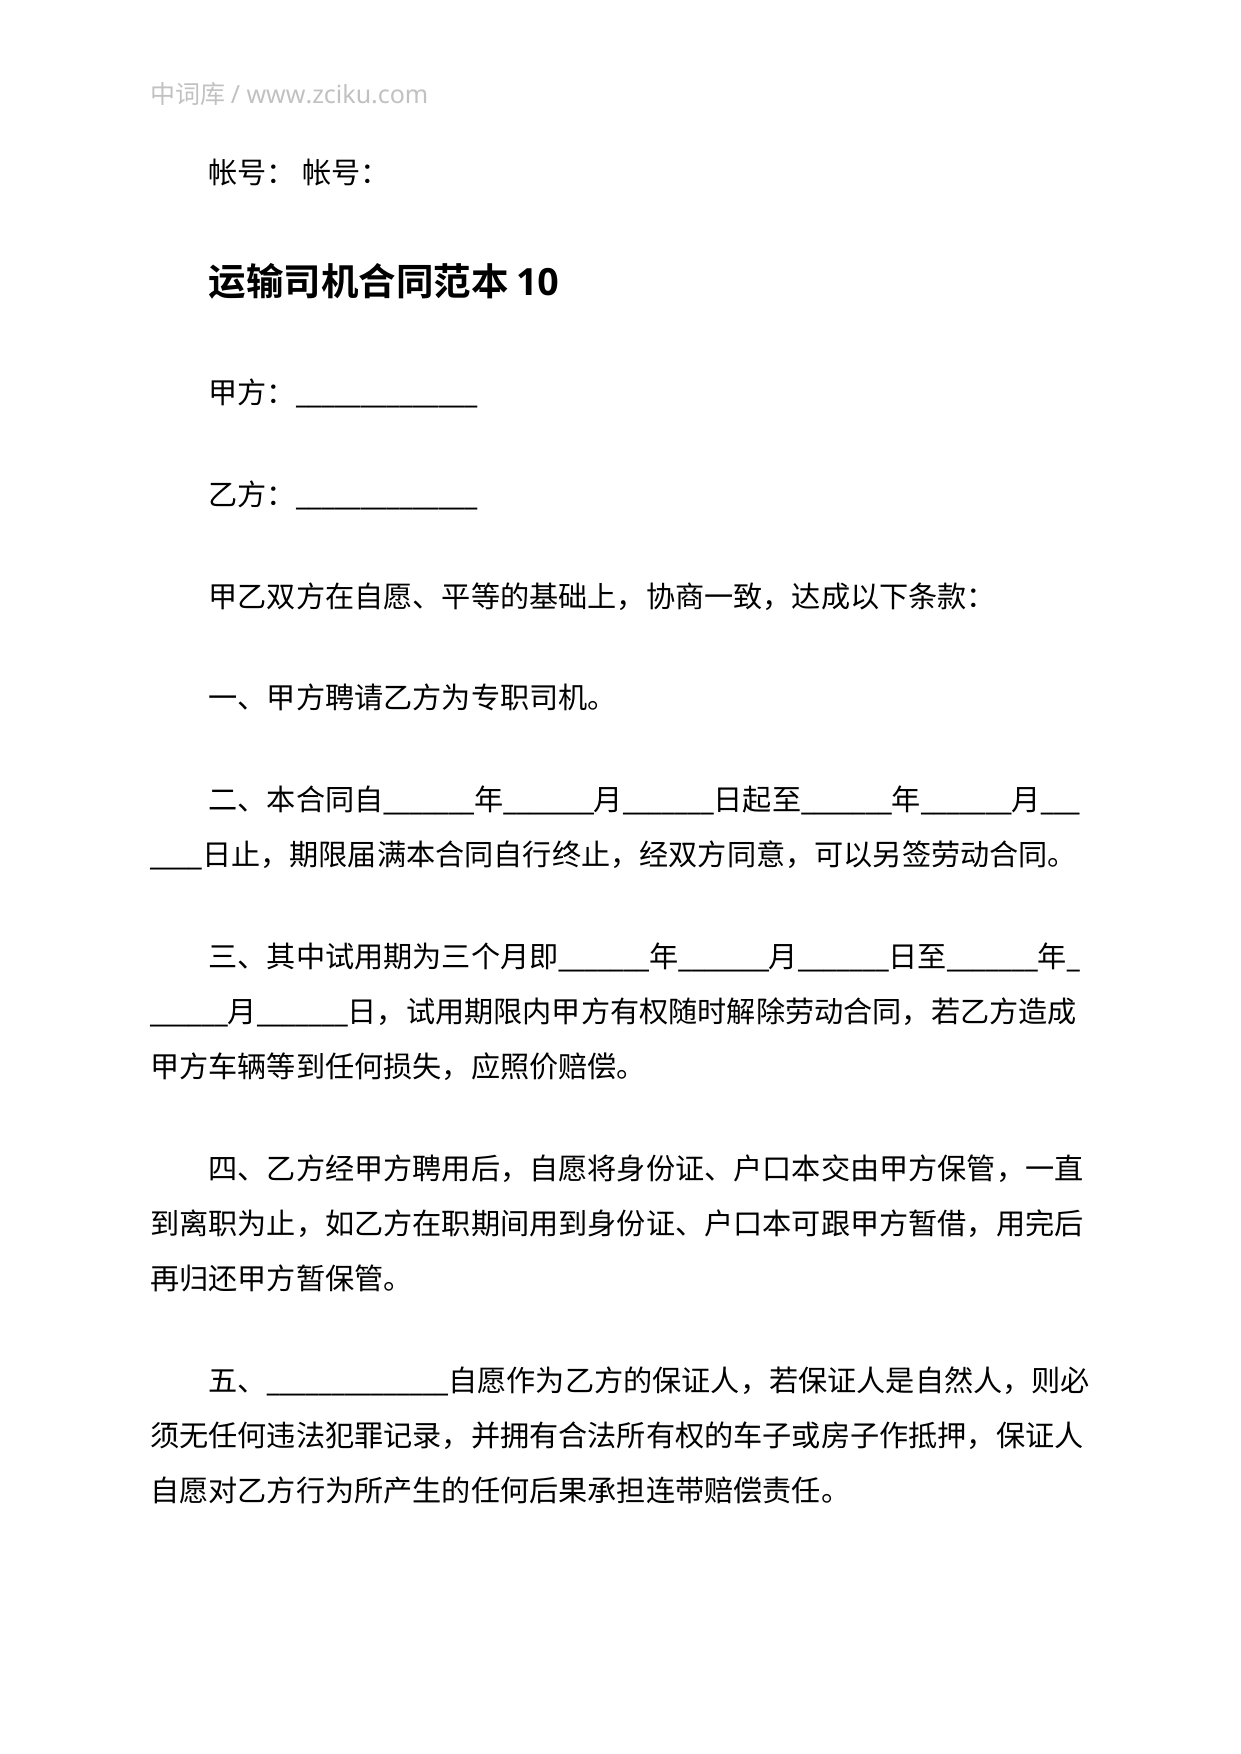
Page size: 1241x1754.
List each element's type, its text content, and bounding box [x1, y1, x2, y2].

text 一、甲方聘请乙方为专职司机。 [150, 675, 1090, 717]
text 运输司机合同范本10 [150, 252, 1090, 306]
text 乙方：______________ [150, 471, 1090, 514]
text 三、其中试用期为三个月即_______年_______月_______日至_______年_______月_______日，试用期限内甲方有权随时解除劳动合同，若乙方造成甲方车辆等到任何损失，应照价赔偿。 [150, 934, 1090, 1086]
text 帐号： 帐号： [150, 150, 1090, 192]
text 四、乙方经甲方聘用后，自愿将身份证、户口本交由甲方保管，一直到离职为止，如乙方在职期间用到身份证、户口本可跟甲方暂借，用完后再归还甲方暂保管。 [150, 1146, 1090, 1298]
text 二、本合同自_______年_______月_______日起至_______年_______月_______日止，期限届满本合同自行终止，经双方同意，可以另签劳动合同。 [150, 777, 1090, 874]
text 五、______________自愿作为乙方的保证人，若保证人是自然人，则必须无任何违法犯罪记录，并拥有合法所有权的车子或房子作抵押，保证人自愿对乙方行为所产生的任何后果承担连带赔偿责任。 [150, 1357, 1090, 1509]
text 甲方：______________ [150, 369, 1090, 412]
text 甲乙双方在自愿、平等的基础上，协商一致，达成以下条款： [150, 573, 1090, 616]
